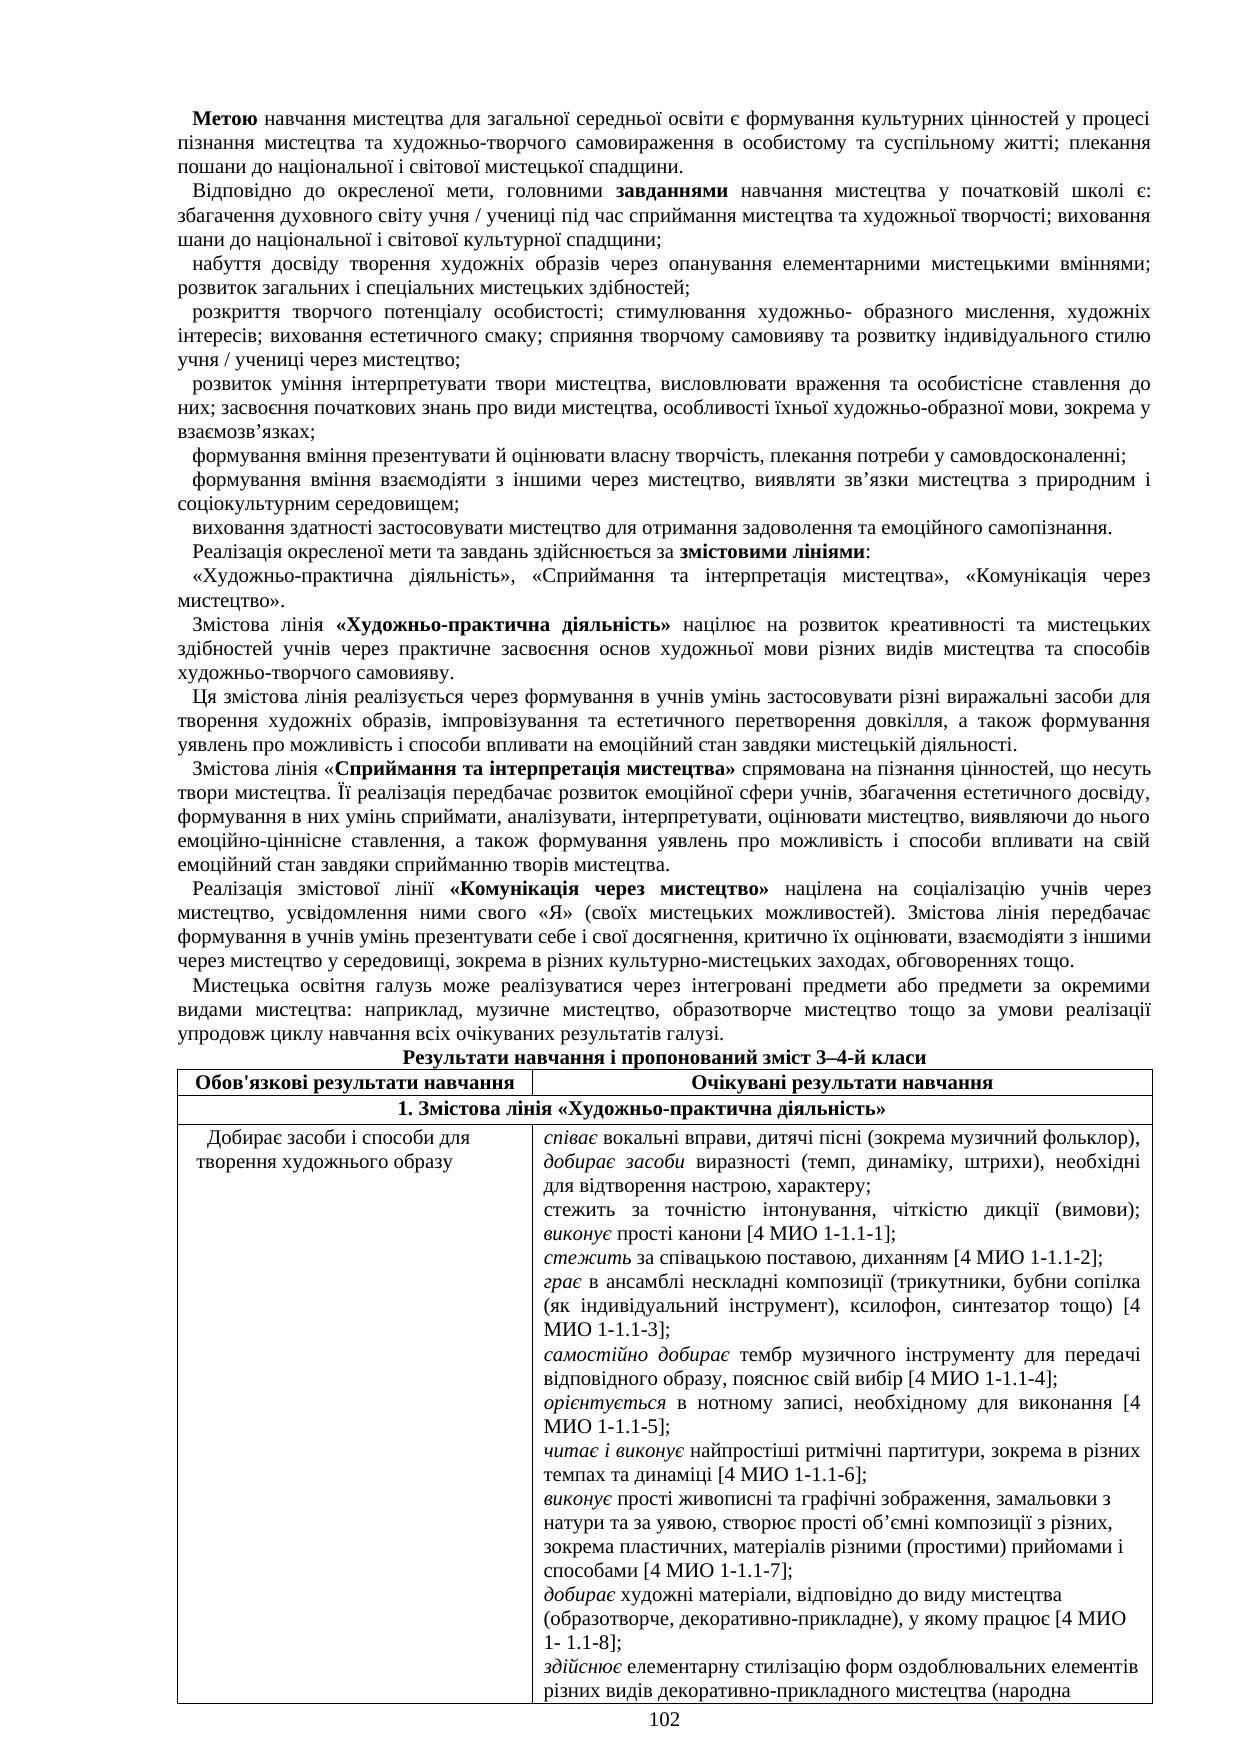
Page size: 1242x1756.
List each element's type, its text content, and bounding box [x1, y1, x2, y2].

text формування вміння взаємодіяти з іншими через мистецтво, виявляти зв’язки мистецтва з природним і соціокультурним середовищем; [177, 467, 1152, 515]
text Реалізація змістової лінії «Комунікація через мистецтво» націлена на соціалізацію учнів через мистецтво, усвідомлення ними свого «Я» (своїх мистецьких можливостей). Змістова лінія передбачає формування в учнів умінь презентувати себе і свої досягнення, критично їх оцінювати, взаємодіяти з іншими через мистецтво у середовищі, зокрема в різних культурно-мистецьких заходах, обговореннях тощо. [177, 876, 1152, 972]
text Відповідно до окресленої мети, головними завданнями навчання мистецтва у початковій школі є: збагачення духовного світу учня / учениці під час сприймання мистецтва та художньої творчості; виховання шани до національної і світової культурної спадщини; [177, 178, 1152, 251]
text Результати навчання і пропонований зміст 3–4-й класи [177, 1045, 1152, 1069]
text формування вміння презентувати й оцінювати власну творчість, плекання потреби у самовдосконаленні; [177, 443, 1152, 467]
text виховання здатності застосовувати мистецтво для отримання задоволення та емоційного самопізнання. [177, 515, 1152, 539]
text розкриття творчого потенціалу особистості; стимулювання художньо- образного мислення, художніх інтересів; виховання естетичного смаку; сприяння творчому самовияву та розвитку індивідуального стилю учня / учениці через мистецтво; [177, 299, 1152, 371]
text Мистецька освітня галузь може реалізуватися через інтегровані предмети або предмети за окремими видами мистецтва: наприклад, музичне мистецтво, образотворче мистецтво тощо за умови реалізації упродовж циклу навчання всіх очікуваних результатів галузі. [177, 972, 1152, 1045]
text набуття досвіду творення художніх образів через опанування елементарними мистецькими вміннями; розвиток загальних і спеціальних мистецьких здібностей; [177, 251, 1152, 299]
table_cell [178, 1125, 532, 1702]
table_header Очікувані результати навчання [533, 1070, 1152, 1095]
table_header Обов'язкові результати навчання [178, 1070, 532, 1095]
text Змістова лінія «Сприймання та інтерпретація мистецтва» спрямована на пізнання цінностей, що несуть твори мистецтва. Її реалізація передбачає розвиток емоційної сфери учнів, збагачення естетичного досвіду, формування в них умінь сприймати, аналізувати, інтерпретувати, оцінювати мистецтво, виявляючи до нього емоційно-ціннісне ставлення, а також формування уявлень про можливість і способи впливати на свій емоційний стан завдяки сприйманню творів мистецтва. [177, 756, 1152, 876]
text Реалізація окресленої мети та завдань здійснюється за змістовими лініями: [177, 539, 1152, 563]
text «Художньо-практична діяльність», «Сприймання та інтерпретація мистецтва», «Комунікація через мистецтво». [177, 563, 1152, 612]
text Ця змістова лінія реалізується через формування в учнів умінь застосовувати різні виражальні засоби для творення художніх образів, імпровізування та естетичного перетворення довкілля, а також формування уявлень про можливість і способи впливати на емоційний стан завдяки мистецькій діяльності. [177, 684, 1152, 756]
text розвиток уміння інтерпретувати твори мистецтва, висловлювати враження та особистісне ставлення до них; засвоєння початкових знань про види мистецтва, особливості їхньої художньо-образної мови, зокрема у взаємозв’язках; [177, 371, 1152, 443]
text Змістова лінія «Художньо-практична діяльність» націлює на розвиток креативності та мистецьких здібностей учнів через практичне засвоєння основ художньої мови різних видів мистецтва та способів художньо-творчого самовияву. [177, 612, 1152, 684]
text Метою навчання мистецтва для загальної середньої освіти є формування культурних цінностей у процесі пізнання мистецтва та художньо-творчого самовираження в особистому та суспільному житті; плекання пошани до національної і світової мистецької спадщини. [177, 106, 1152, 178]
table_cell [533, 1125, 1152, 1702]
table_cell 1. Змістова лінія «Художньо-практична діяльність» [178, 1096, 1152, 1124]
